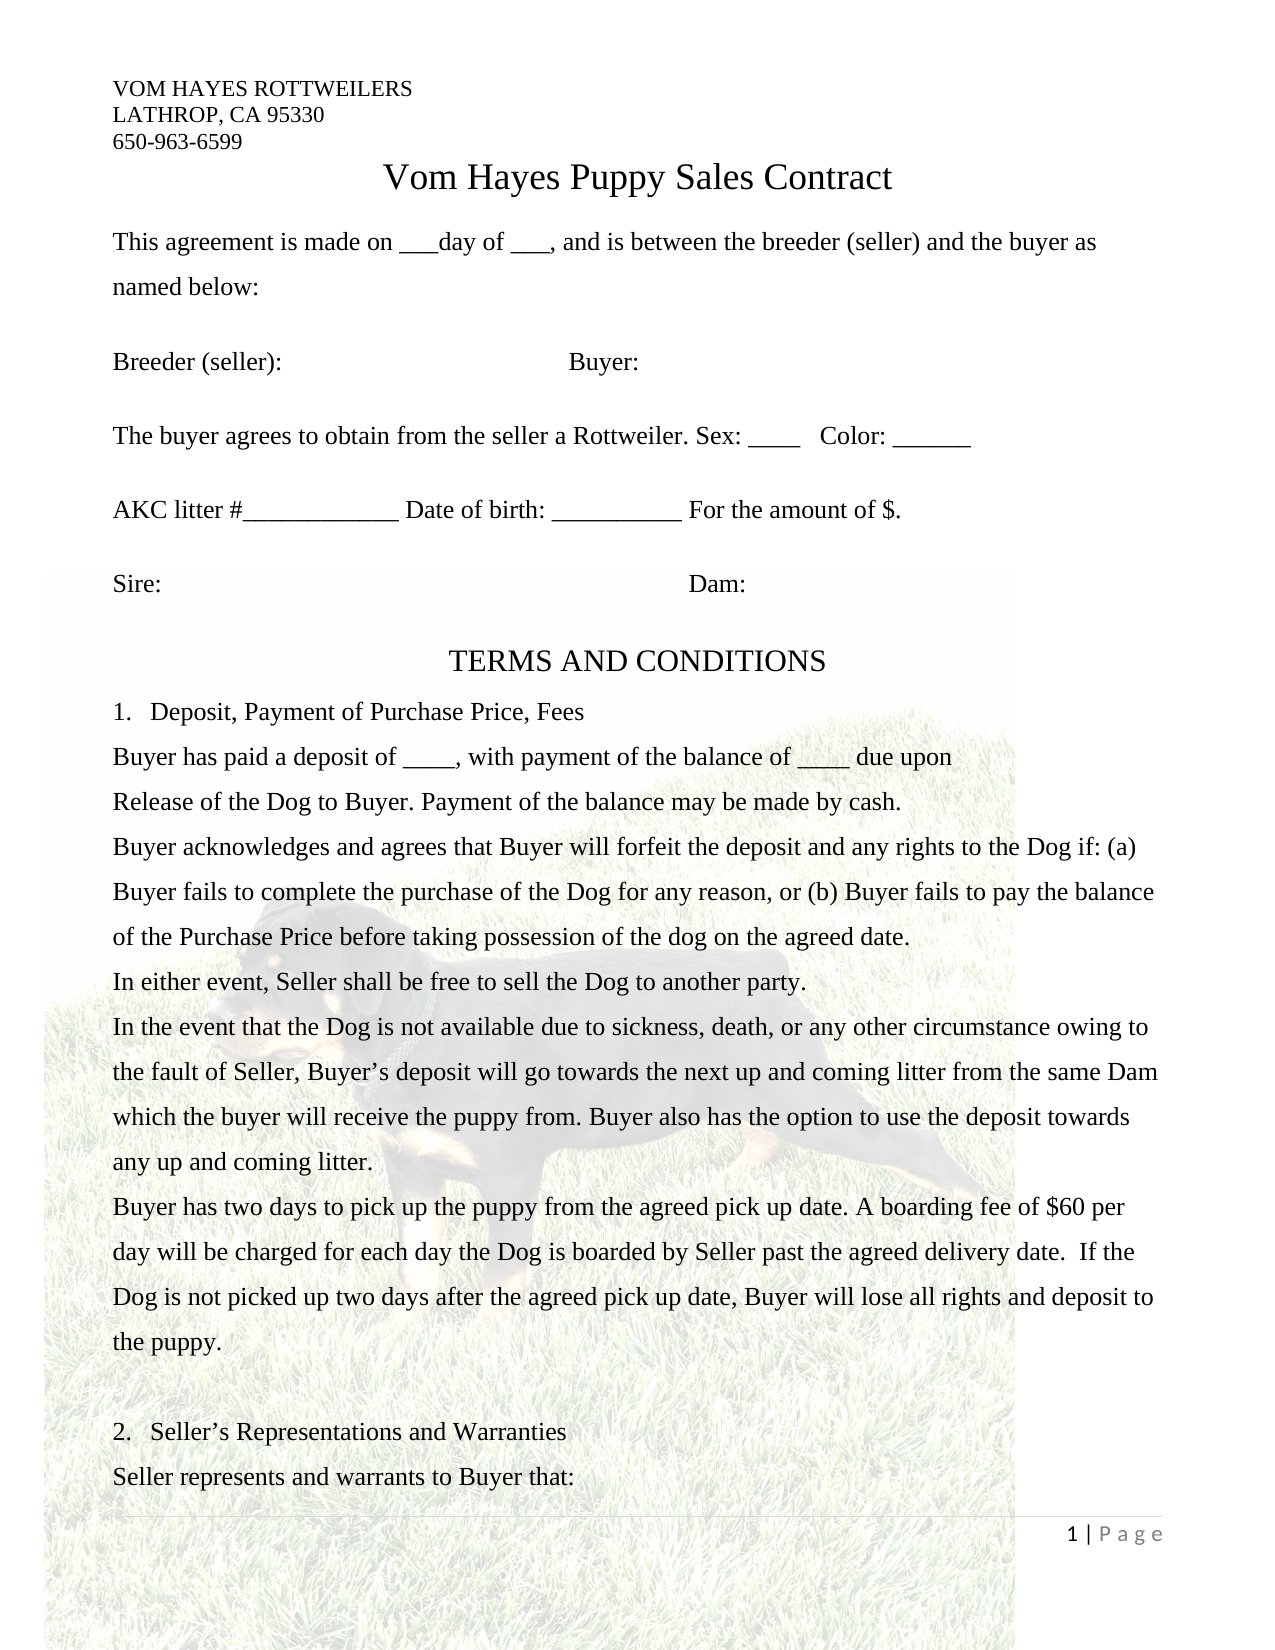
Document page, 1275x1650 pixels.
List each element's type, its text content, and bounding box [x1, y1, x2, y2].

text Seller represents and warrants to Buyer that: [112, 1461, 1162, 1491]
text In either event, Seller shall be free to sell the Dog to another party. [112, 966, 1162, 996]
list Deposit, Payment of Purchase Price, Fees [112, 696, 1162, 726]
text This agreement is made on ___day of ___, and is between the breeder (seller) and the buyer as named below: [112, 226, 1162, 301]
text The buyer agrees to obtain from the seller a Rottweiler. Sex: ____ Color: ______ [112, 420, 1162, 450]
list Seller’s Representations and Warranties [112, 1416, 1162, 1446]
text Sire: Dam: [112, 568, 1162, 598]
text Buyer acknowledges and agrees that Buyer will forfeit the deposit and any rights to the Dog if: (a) Buyer fails to complete the purchase of the Dog for any reason, or (b) Buyer fails to pay the balance of the Purchase Price before taking possession of the dog on the agreed date. [112, 831, 1162, 951]
text AKC litter #____________ Date of birth: __________ For the amount of $. [112, 494, 1162, 524]
text Breeder (seller): Buyer: [112, 346, 1162, 376]
text Buyer has two days to pick up the puppy from the agreed pick up date. A boarding fee of $60 per day will be charged for each day the Dog is boarded by Seller past the agreed delivery date. If the Dog is not picked up two days after the agreed pick up date, Buyer will lose all rights and deposit to the puppy. [112, 1191, 1162, 1356]
text Buyer has paid a deposit of ____, with payment of the balance of ____ due upon [112, 741, 1162, 771]
text Vom Hayes Puppy Sales Contract [112, 154, 1162, 197]
text TERMS AND CONDITIONS [112, 642, 1162, 678]
text In the event that the Dog is not available due to sickness, death, or any other circumstance owing to the fault of Seller, Buyer’s deposit will go towards the next up and coming litter from the same Dam which the buyer will receive the puppy from. Buyer also has the option to use the deposit towards any up and coming litter. [112, 1011, 1162, 1176]
text Release of the Dog to Buyer. Payment of the balance may be made by cash. [112, 786, 1162, 816]
